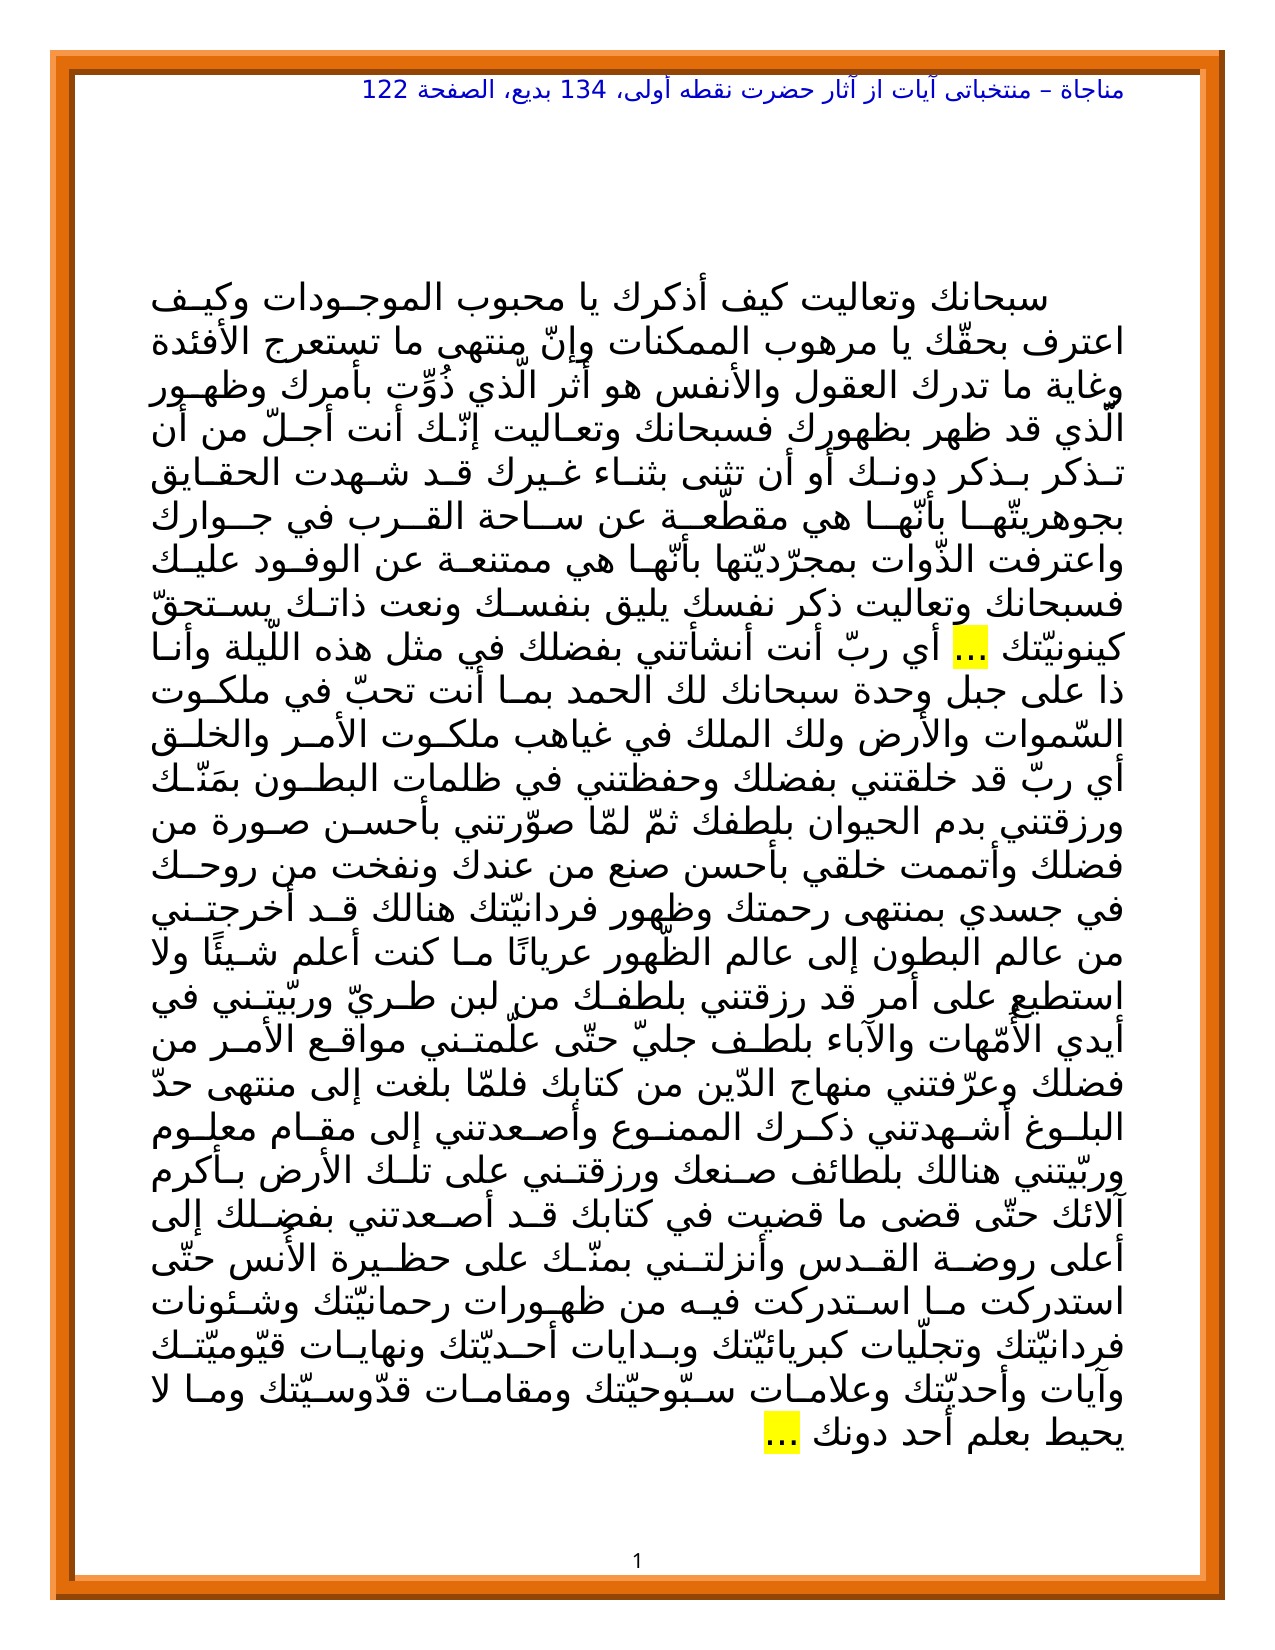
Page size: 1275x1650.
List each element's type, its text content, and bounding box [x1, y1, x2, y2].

text سبحانك وتعاليت كيف أذكرك يا محبوب الموجودات وكيف اعترف بحقّك يا مرهوب الممكنات وإنّ منتهى ما تستعرج الأفئدة وغاية ما تدرك العقول والأنفس هو أثر الّذي ذُوِّت بأمرك وظهور الّذي قد ظهر بظهورك فسبحانك وتعاليت إنّك أنت أجلّ من أن تذكر بذكر دونك أو أن تثنى بثناء غيرك قد شهدت الحقايق بجوهريتّها بأنّها هي مقطّعة عن ساحة القرب في جوارك واعترفت الذّوات بمجرّديّتها بأنّها هي ممتنعة عن الوفود عليك فسبحانك وتعاليت ذكر نفسك يليق بنفسك ونعت ذاتك يستحقّ كينونيّتك ... أي ربّ أنت أنشأتني بفضلك في مثل هذه اللّيلة وأنا ذا على جبل وحدة سبحانك لك الحمد بما أنت تحبّ في ملكوت السّموات والأرض ولك الملك في غياهب ملكوت الأمر والخلق أي ربّ قد خلقتني بفضلك وحفظتني في ظلمات البطون بمَنّك ورزقتني بدم الحيوان بلطفك ثمّ لمّا صوّرتني بأحسن صورة من فضلك وأتممت خلقي بأحسن صنع من عندك ونفخت من روحك في جسدي بمنتهى رحمتك وظهور فردانيّتك هنالك قد أخرجتني من عالم البطون إلى عالم الظّهور عريانًا ما كنت أعلم شيئًا ولا استطيع على أمر قد رزقتني بلطفك من لبن طريّ وربّيتني في أيدي الأُمّهات والآباء بلطف جليّ حتّى علّمتني مواقع الأمر من فضلك وعرّفتني منهاج الدّين من كتابك فلمّا بلغت إلى منتهى حدّ البلوغ أشهدتني ذكرك الممنوع وأصعدتني إلى مقام معلوم وربّيتني هنالك بلطائف صنعك ورزقتني على تلك الأرض بأكرم آلائك حتّى قضى ما قضيت في كتابك قد أصعدتني بفضلك إلى أعلى روضة القدس وأنزلتني بمنّك على حظيرة الأُنس حتّى استدركت ما استدركت فيه من ظهورات رحمانيّتك وشئونات فردانيّتك وتجلّيات كبريائيّتك وبدايات أحديّتك ونهايات قيّوميّتك وآيات وأحديّتك وعلامات سبّوحيّتك ومقامات قدّوسيّتك وما لا يحيط بعلم أحد دونك ... [150, 276, 1125, 1454]
